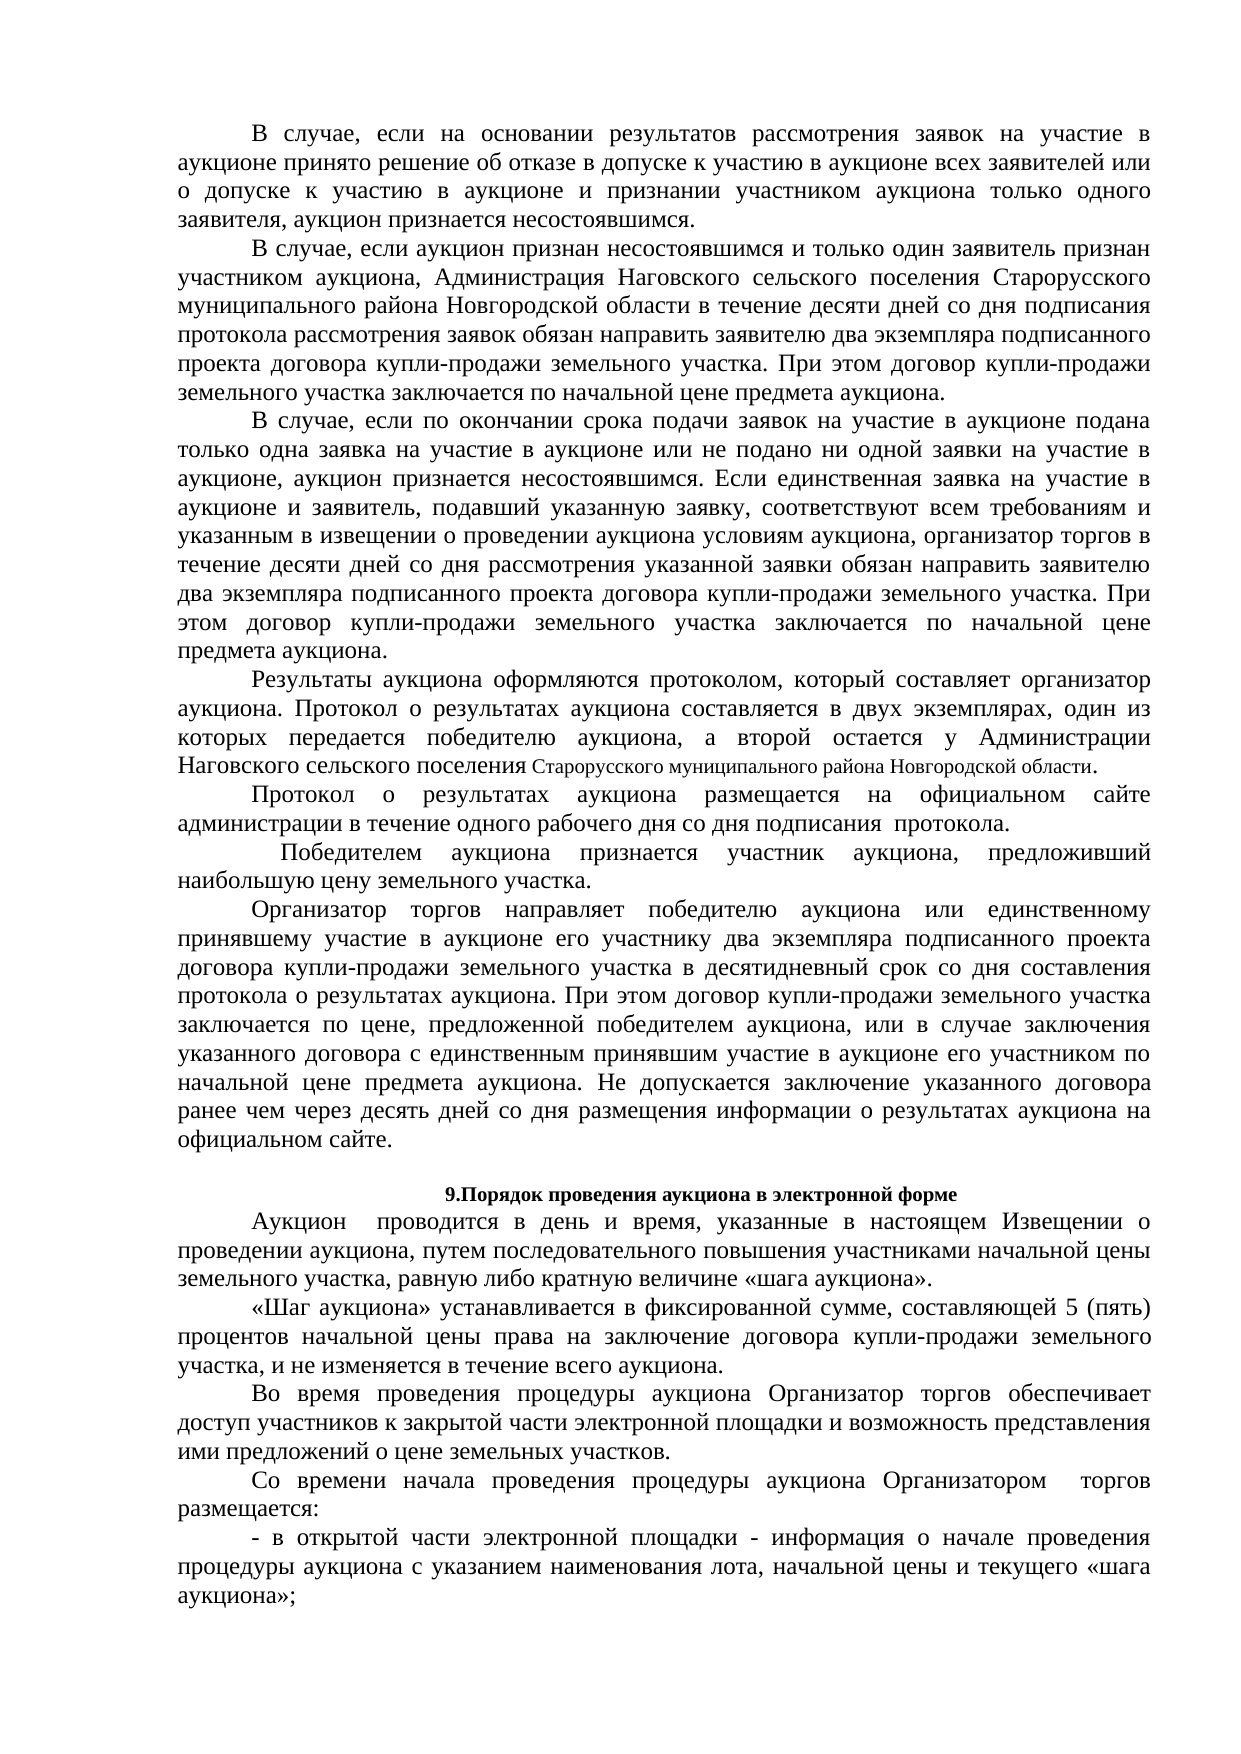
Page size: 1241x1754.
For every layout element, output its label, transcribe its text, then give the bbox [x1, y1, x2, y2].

text «Шаг аукциона» устанавливается в фиксированной сумме, составляющей 5 (пять) процентов начальной цены права на заключение договора купли-продажи земельного участка, и не изменяется в течение всего аукциона. [177, 1292, 1152, 1378]
text 9.Порядок проведения аукциона в электронной форме [177, 1182, 1152, 1206]
text Результаты аукциона оформляются протоколом, который составляет организатор аукциона. Протокол о результатах аукциона составляется в двух экземплярах, один из которых передается победителю аукциона, а второй остается у Администрации Наговского сельского поселения Старорусского муниципального района Новгородской области. [177, 664, 1152, 779]
text Победителем аукциона признается участник аукциона, предложивший наибольшую цену земельного участка. [177, 837, 1152, 894]
text Во время проведения процедуры аукциона Организатор торгов обеспечивает доступ участников к закрытой части электронной площадки и возможность представления ими предложений о цене земельных участков. [177, 1378, 1152, 1465]
text В случае, если аукцион признан несостоявшимся и только один заявитель признан участником аукциона, Администрация Наговского сельского поселения Старорусского муниципального района Новгородской области в течение десяти дней со дня подписания протокола рассмотрения заявок обязан направить заявителю два экземпляра подписанного проекта договора купли-продажи земельного участка. При этом договор купли-продажи земельного участка заключается по начальной цене предмета аукциона. [177, 233, 1152, 406]
text Организатор торгов направляет победителю аукциона или единственному принявшему участие в аукционе его участнику два экземпляра подписанного проекта договора купли-продажи земельного участка в десятидневный срок со дня составления протокола о результатах аукциона. При этом договор купли-продажи земельного участка заключается по цене, предложенной победителем аукциона, или в случае заключения указанного договора с единственным принявшим участие в аукционе его участником по начальной цене предмета аукциона. Не допускается заключение указанного договора ранее чем через десять дней со дня размещения информации о результатах аукциона на официальном сайте. [177, 894, 1152, 1153]
text Со времени начала проведения процедуры аукциона Организатором торгов размещается: [177, 1465, 1152, 1522]
text - в открытой части электронной площадки - информация о начале проведения процедуры аукциона с указанием наименования лота, начальной цены и текущего «шага аукциона»; [177, 1522, 1152, 1608]
text Аукцион проводится в день и время, указанные в настоящем Извещении о проведении аукциона, путем последовательного повышения участниками начальной цены земельного участка, равную либо кратную величине «шага аукциона». [177, 1206, 1152, 1292]
text В случае, если на основании результатов рассмотрения заявок на участие в аукционе принято решение об отказе в допуске к участию в аукционе всех заявителей или о допуске к участию в аукционе и признании участником аукциона только одного заявителя, аукцион признается несостоявшимся. [177, 118, 1152, 233]
text Протокол о результатах аукциона размещается на официальном сайте администрации в течение одного рабочего дня со дня подписания протокола. [177, 779, 1152, 837]
text В случае, если по окончании срока подачи заявок на участие в аукционе подана только одна заявка на участие в аукционе или не подано ни одной заявки на участие в аукционе, аукцион признается несостоявшимся. Если единственная заявка на участие в аукционе и заявитель, подавший указанную заявку, соответствуют всем требованиям и указанным в извещении о проведении аукциона условиям аукциона, организатор торгов в течение десяти дней со дня рассмотрения указанной заявки обязан направить заявителю два экземпляра подписанного проекта договора купли-продажи земельного участка. При этом договор купли-продажи земельного участка заключается по начальной цене предмета аукциона. [177, 406, 1152, 664]
